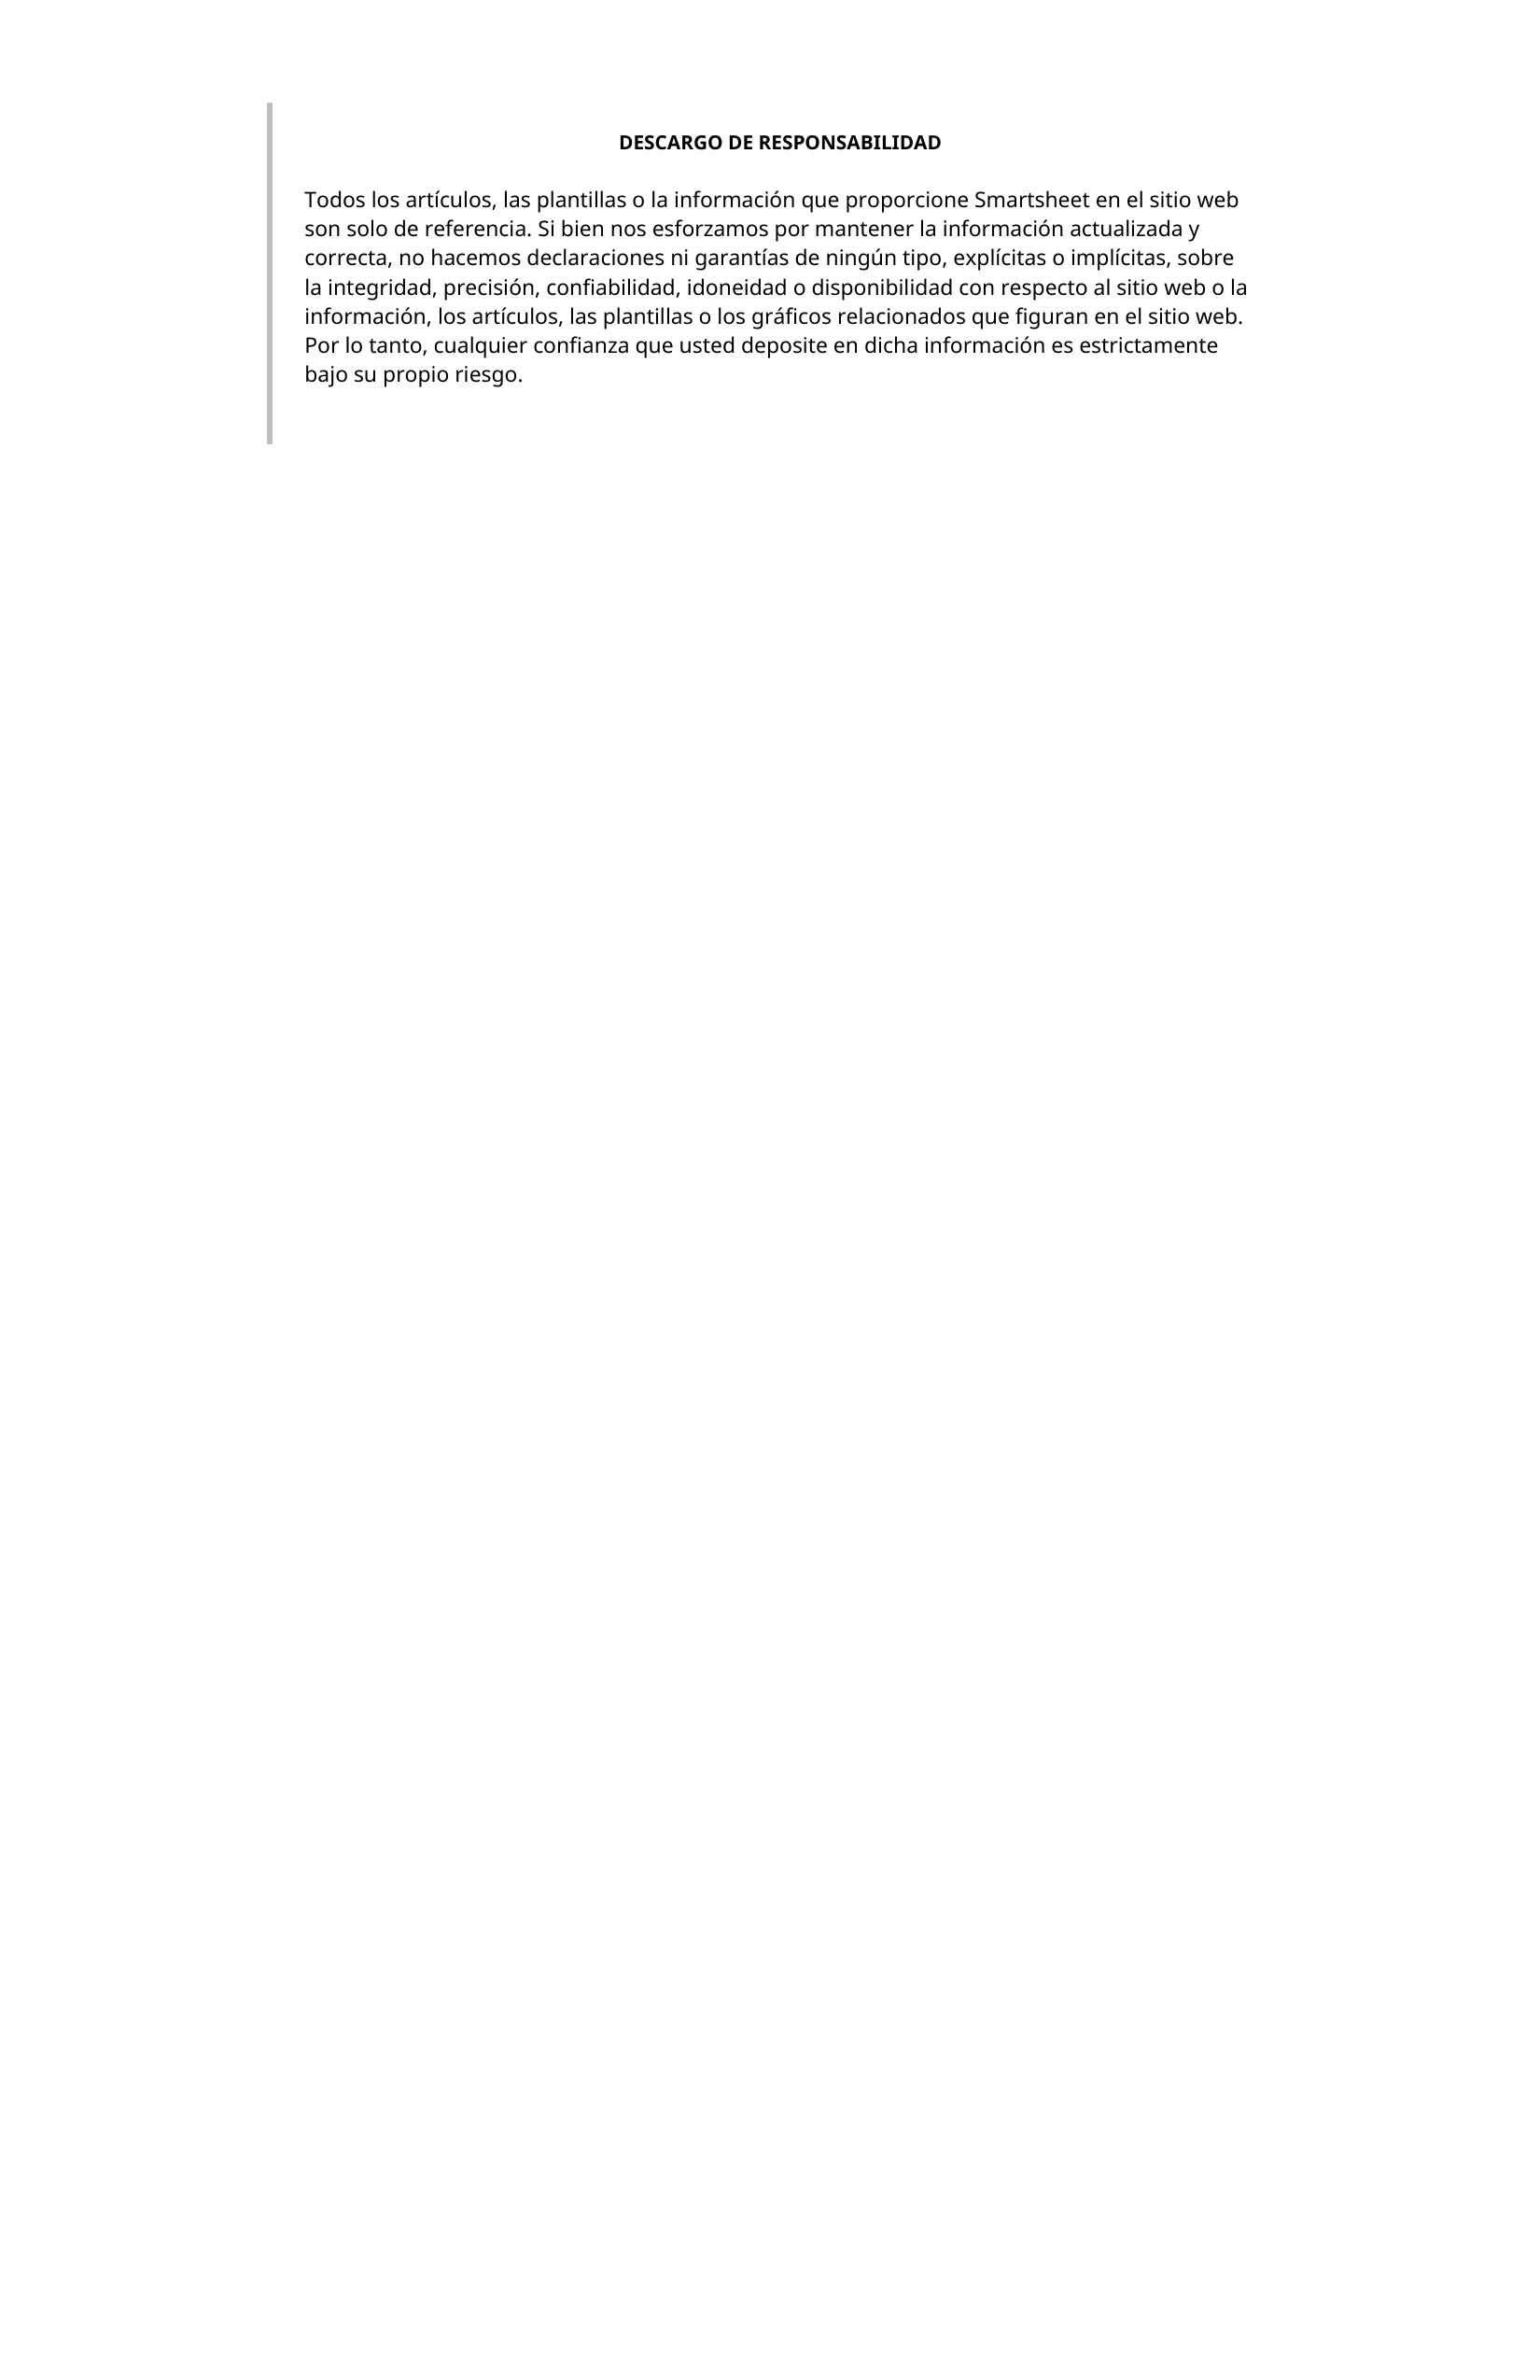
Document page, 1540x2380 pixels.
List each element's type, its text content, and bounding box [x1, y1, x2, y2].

table_header DESCARGO DE RESPONSABILIDAD Todos los artículos, las plantillas o la información que proporcione Smartsheet en el sitio web son solo de referencia. Si bien nos esforzamos por mantener la información actualizada y correcta, no hacemos declaraciones ni garantías de ningún tipo, explícitas o implícitas, sobre la integridad, precisión, confiabilidad, idoneidad o disponibilidad con respecto al sitio web o la información, los artículos, las plantillas o los gráficos relacionados que figuran en el sitio web. Por lo tanto, cualquier confianza que usted deposite en dicha información es estrictamente bajo su propio riesgo. [273, 103, 1267, 444]
